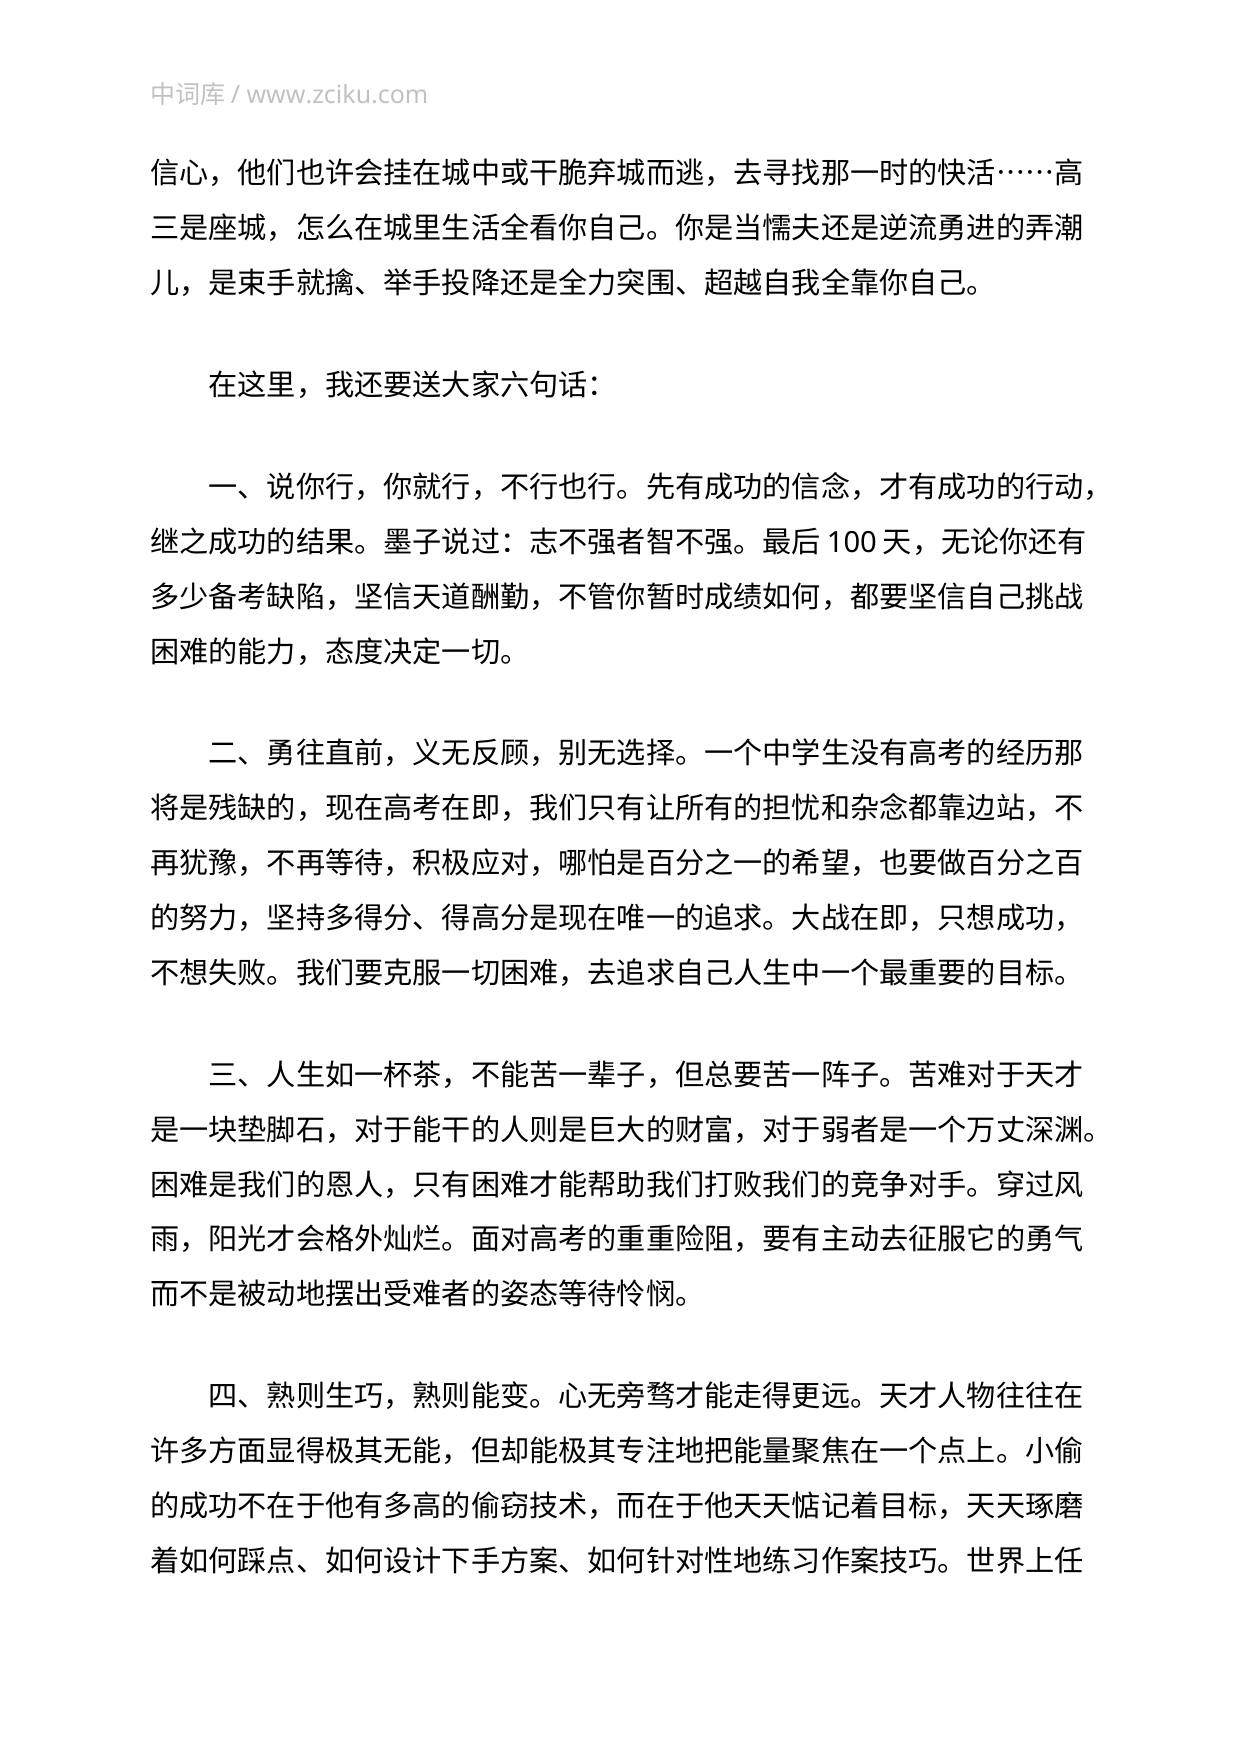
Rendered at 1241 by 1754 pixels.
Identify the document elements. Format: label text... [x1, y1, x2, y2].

text 三、人生如一杯茶，不能苦一辈子，但总要苦一阵子。苦难对于天才是一块垫脚石，对于能干的人则是巨大的财富，对于弱者是一个万丈深渊。困难是我们的恩人，只有困难才能帮助我们打败我们的竞争对手。穿过风雨，阳光才会格外灿烂。面对高考的重重险阻，要有主动去征服它的勇气而不是被动地摆出受难者的姿态等待怜悯。 [150, 1051, 1090, 1313]
text 二、勇往直前，义无反顾，别无选择。一个中学生没有高考的经历那将是残缺的，现在高考在即，我们只有让所有的担忧和杂念都靠边站，不再犹豫，不再等待，积极应对，哪怕是百分之一的希望，也要做百分之百的努力，坚持多得分、得高分是现在唯一的追求。大战在即，只想成功，不想失败。我们要克服一切困难，去追求自己人生中一个最重要的目标。 [150, 730, 1090, 992]
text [150, 1373, 1090, 1579]
text 一、说你行，你就行，不行也行。先有成功的信念，才有成功的行动，继之成功的结果。墨子说过：志不强者智不强。最后100天，无论你还有多少备考缺陷，坚信天道酬勤，不管你暂时成绩如何，都要坚信自己挑战困难的能力，态度决定一切。 [150, 463, 1090, 670]
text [150, 150, 1090, 302]
text 在这里，我还要送大家六句话： [150, 362, 1090, 404]
